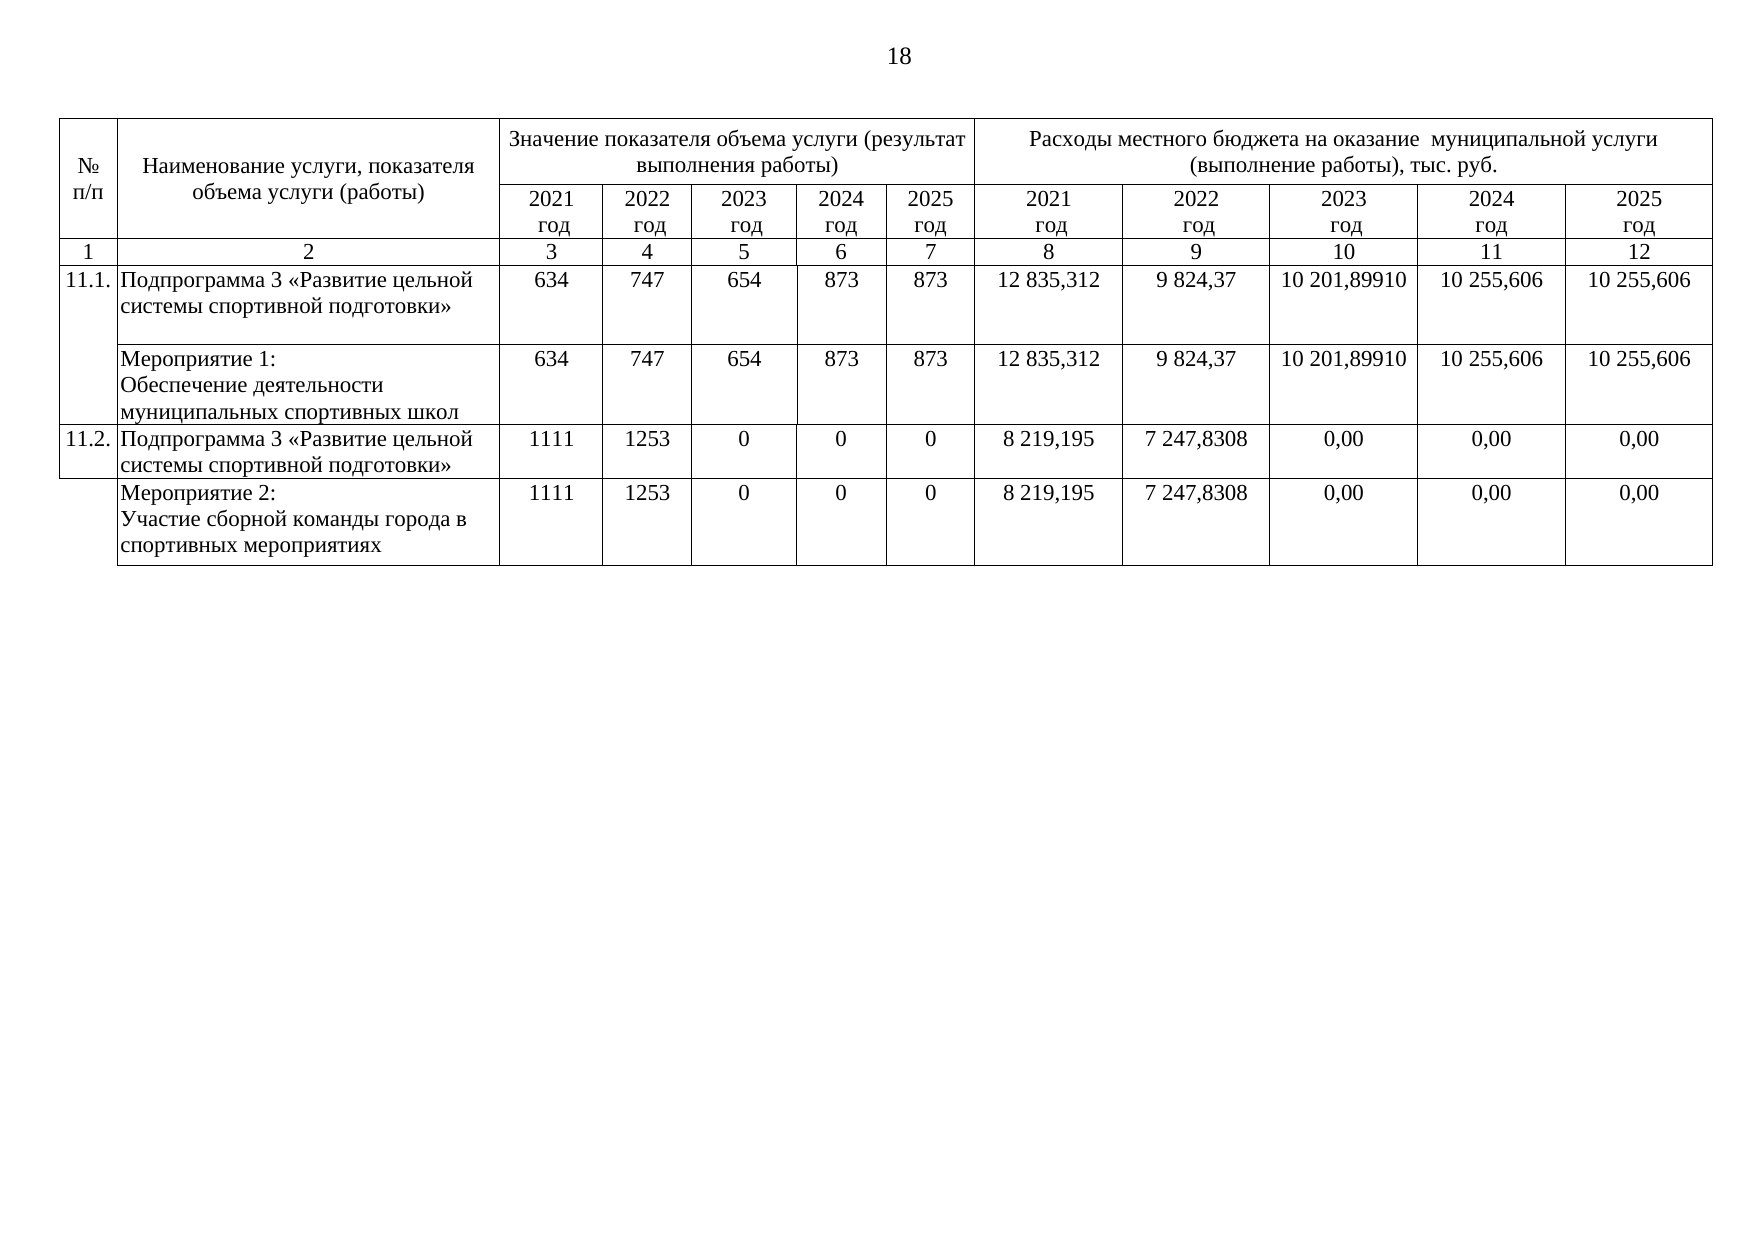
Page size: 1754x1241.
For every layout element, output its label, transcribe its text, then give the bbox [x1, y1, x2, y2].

table_cell 12 [1566, 239, 1712, 265]
table_cell 1111 [500, 425, 602, 478]
table_cell 2022 год [603, 185, 691, 237]
table_cell 0,00 [1418, 425, 1565, 478]
table_header № п/п [60, 119, 117, 237]
table_cell 0,00 [1418, 479, 1565, 564]
table_cell 0,00 [1270, 425, 1417, 478]
table_cell 10 255,606 [1418, 345, 1565, 424]
table_cell 9 824,37 [1123, 266, 1269, 344]
table_cell 11.2. [60, 425, 117, 478]
table_cell 8 [975, 239, 1122, 265]
table_cell 3 [500, 239, 602, 265]
table_cell 7 247,8308 [1123, 479, 1269, 564]
table_cell 10 [1270, 239, 1417, 265]
table_cell 6 [797, 239, 886, 265]
table_cell 0 [887, 479, 974, 564]
table_cell 2021 год [975, 185, 1122, 237]
table_cell 10 201,89910 [1270, 266, 1417, 344]
table_header Наименование услуги, показателя объема услуги (работы) [118, 119, 499, 237]
table_header Расходы местного бюджета на оказание муниципальной услуги (выполнение работы), тыс. руб. [975, 119, 1712, 184]
table_cell 12 835,312 [975, 266, 1122, 344]
table_header Значение показателя объема услуги (результат выполнения работы) [500, 119, 974, 184]
table_cell 2023 год [692, 185, 796, 237]
table_cell Подпрограмма 3 «Развитие цельной системы спортивной подготовки» [118, 425, 499, 478]
table_cell 0 [797, 425, 886, 478]
table_cell 9 824,37 [1123, 345, 1269, 424]
table_cell 0,00 [1566, 425, 1712, 478]
table_cell 1 [60, 239, 117, 265]
table_cell 873 [887, 345, 974, 424]
table_cell 0 [692, 479, 796, 564]
table_cell 9 [1123, 239, 1269, 265]
table_cell 11.1. [60, 266, 117, 424]
table_cell Подпрограмма 3 «Развитие цельной системы спортивной подготовки» [118, 266, 499, 344]
table_cell 747 [603, 266, 691, 344]
table_cell 8 219,195 [975, 425, 1122, 478]
table_cell 11 [1418, 239, 1565, 265]
table_cell 2025 год [1566, 185, 1712, 237]
table_cell 1253 [603, 479, 691, 564]
table_cell 654 [692, 345, 797, 424]
table_cell 0,00 [1270, 479, 1417, 564]
table_cell 7 [887, 239, 974, 265]
table_cell 2024 год [797, 185, 886, 237]
table_cell 2023 год [1270, 185, 1417, 237]
table_cell 654 [692, 266, 797, 344]
table_cell 634 [500, 345, 602, 424]
table_cell 747 [603, 345, 691, 424]
table_cell Мероприятие 1: Обеспечение деятельности муниципальных спортивных школ [118, 345, 499, 424]
table_cell 4 [603, 239, 691, 265]
table_cell 2 [118, 239, 499, 265]
table_cell 7 247,8308 [1123, 425, 1269, 478]
table_cell 10 255,606 [1566, 266, 1712, 344]
table_cell 2022 год [1123, 185, 1269, 237]
table_cell 873 [798, 266, 886, 344]
table_cell 1111 [500, 479, 602, 564]
table_cell 1253 [603, 425, 691, 478]
table_cell 0 [887, 425, 974, 478]
table_cell 5 [692, 239, 796, 265]
table_cell 2021 год [500, 185, 602, 237]
table_cell 0,00 [1566, 479, 1712, 564]
table_cell 12 835,312 [975, 345, 1122, 424]
table_cell Мероприятие 2: Участие сборной команды города в спортивных мероприятиях [118, 479, 499, 564]
table_cell 2025 год [887, 185, 974, 237]
table_cell 10 201,89910 [1270, 345, 1417, 424]
table_cell 0 [797, 479, 886, 564]
table_cell 0 [692, 425, 796, 478]
table_cell 873 [887, 266, 974, 344]
table_cell 873 [798, 345, 886, 424]
table_cell 2024 год [1418, 185, 1565, 237]
table_cell 634 [500, 266, 602, 344]
table_cell 10 255,606 [1418, 266, 1565, 344]
table_cell 10 255,606 [1566, 345, 1712, 424]
table_cell 8 219,195 [975, 479, 1122, 564]
